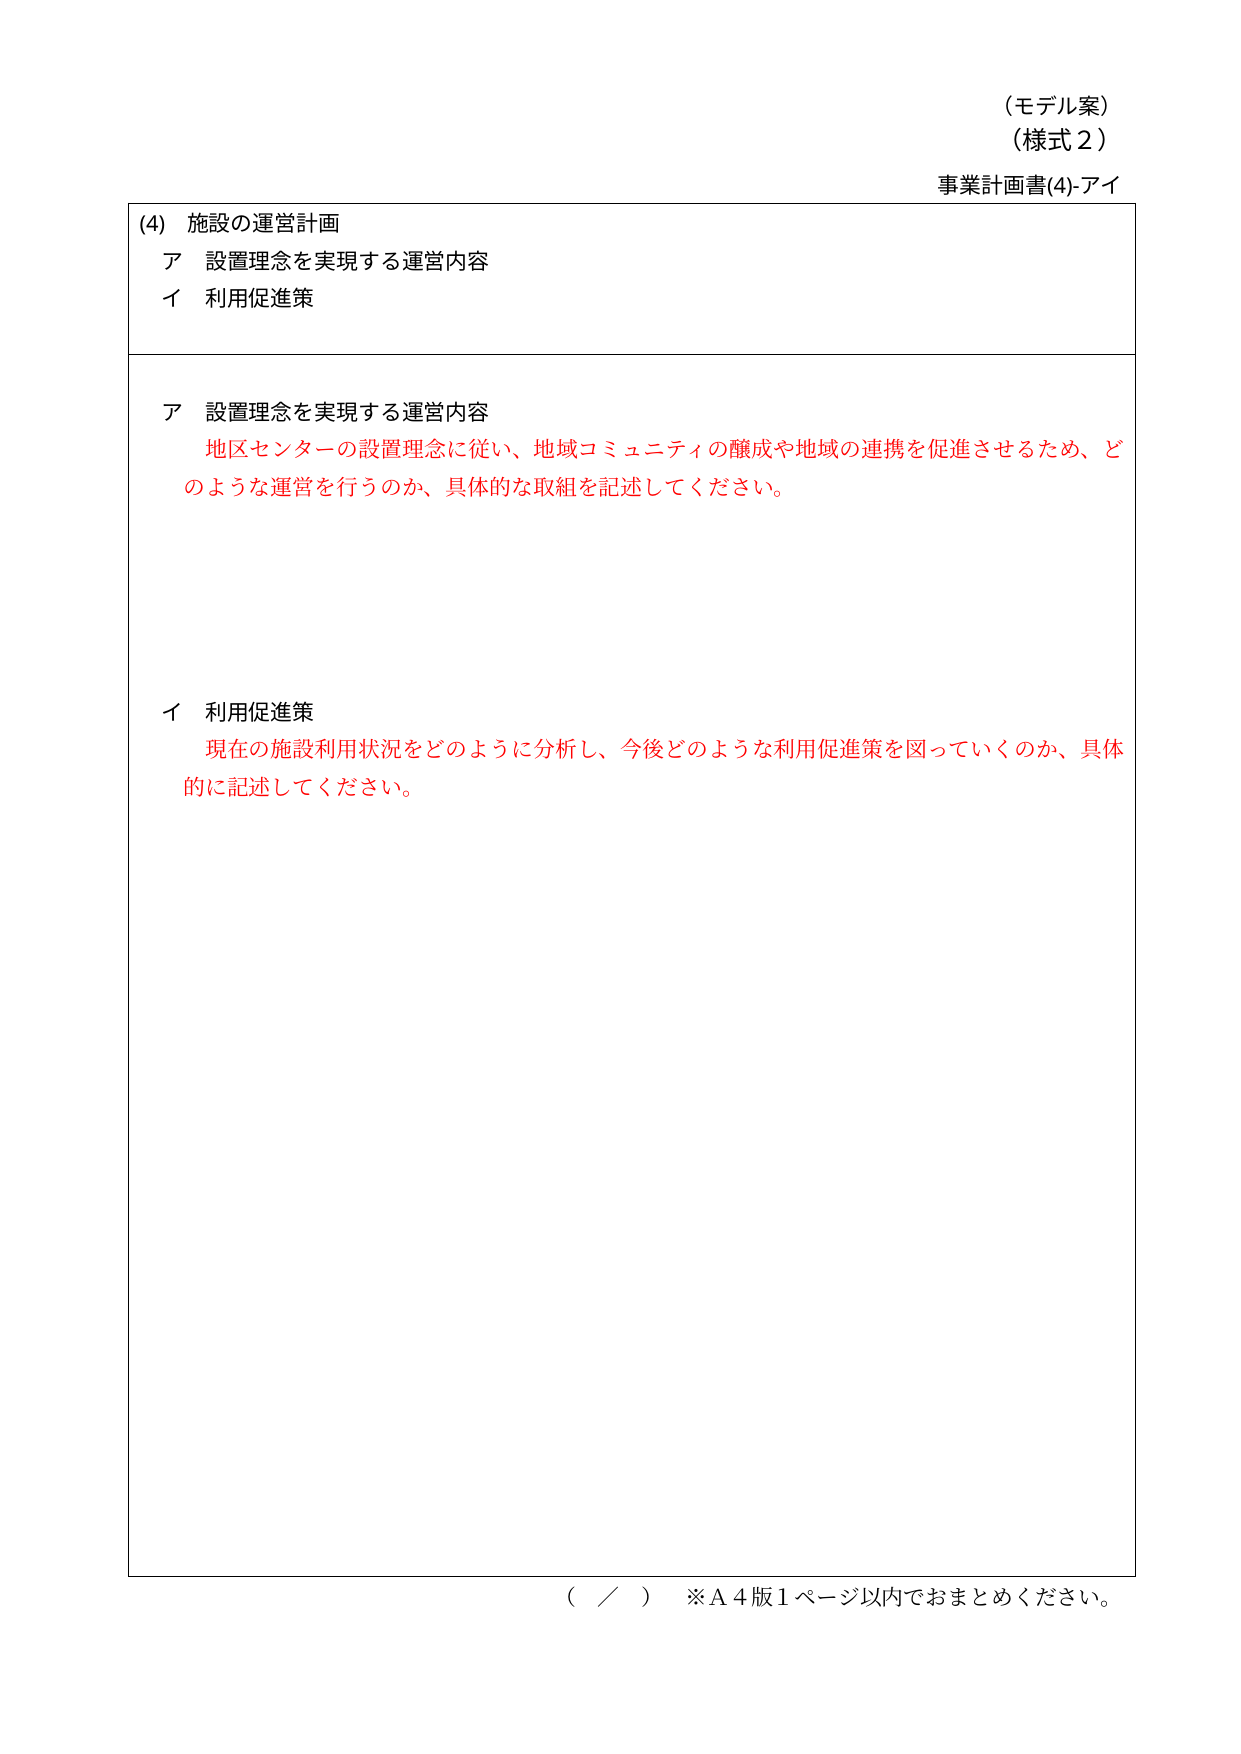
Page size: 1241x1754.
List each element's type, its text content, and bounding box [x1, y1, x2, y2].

table_header (4) 施設の運営計画 ア 設置理念を実現する運営内容 イ 利用促進策 [129, 204, 1135, 353]
table_cell ア 設置理念を実現する運営内容 地区センターの設置理念に従い、地域コミュニティの醸成や地域の連携を促進させるため、どのような運営を行うのか、具体的な取組を記述してください。 イ 利用促進策 現在の施設利用状況をどのように分析し、今後どのような利用促進策を図っていくのか、具体的に記述してください。 [129, 355, 1135, 1576]
text （ ／ ） ※Ａ４版１ページ以内でおまとめください。 [118, 1577, 1122, 1614]
text 事業計画書(4)-アイ [118, 165, 1122, 202]
